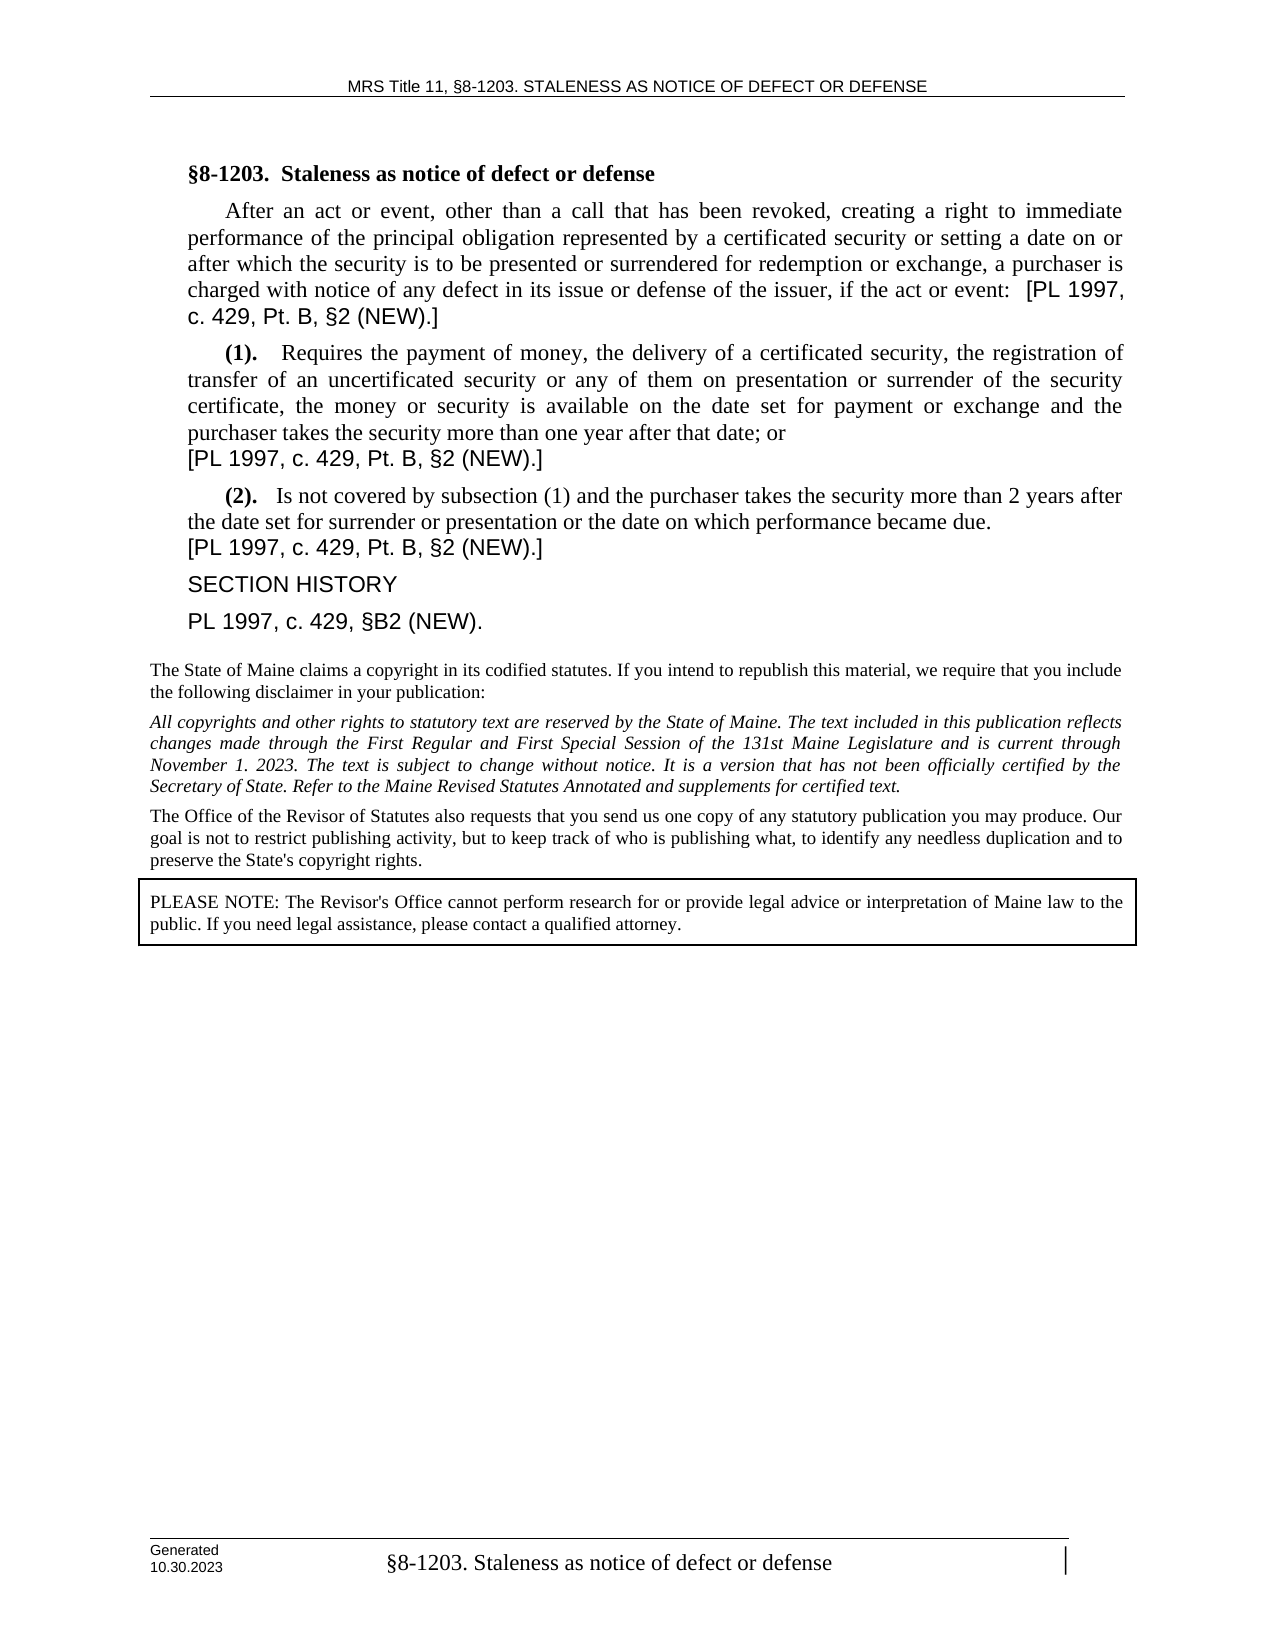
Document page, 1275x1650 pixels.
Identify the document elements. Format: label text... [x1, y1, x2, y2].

text [PL 1997, c. 429, Pt. B, §2 (NEW).] [187, 534, 1125, 561]
text The Office of the Revisor of Statutes also requests that you send us one copy of any statutory publication you may produce. Our goal is not to restrict publishing activity, but to keep track of who is publishing what, to identify any needless duplication and to preserve the State's copyright rights. [150, 805, 1125, 870]
text [PL 1997, c. 429, Pt. B, §2 (NEW).] [187, 445, 1125, 471]
text PL 1997, c. 429, §B2 (NEW). [187, 608, 1125, 634]
text (2). Is not covered by subsection (1) and the purchaser takes the security more than 2 years after the date set for surrender or presentation or the date on which performance became due. [187, 482, 1125, 534]
text After an act or event, other than a call that has been revoked, creating a right to immediate performance of the principal obligation represented by a certificated security or setting a date on or after which the security is to be presented or surrendered for redemption or exchange, a purchaser is charged with notice of any defect in its issue or defense of the issuer, if the act or event: [PL 1997, c. 429, Pt. B, §2 (NEW).] [187, 197, 1125, 329]
text SECTION HISTORY [187, 571, 1125, 597]
text The State of Maine claims a copyright in its codified statutes. If you intend to republish this material, we require that you include the following disclaimer in your publication: [150, 659, 1125, 702]
text All copyrights and other rights to statutory text are reserved by the State of Maine. The text included in this publication reflects changes made through the First Regular and First Special Session of the 131st Maine Legislature and is current through November 1. 2023 . The text is subject to change without notice. It is a version that has not been officially certified by the Secretary of State. Refer to the Maine Revised Statutes Annotated and supplements for certified text. [150, 711, 1125, 797]
text §8-1203. Staleness as notice of defect or defense [187, 160, 1125, 187]
text PLEASE NOTE: The Revisor's Office cannot perform research for or provide legal advice or interpretation of Maine law to the public. If you need legal assistance, please contact a qualified attorney. [140, 880, 1135, 944]
text (1). Requires the payment of money, the delivery of a certificated security, the registration of transfer of an uncertificated security or any of them on presentation or surrender of the security certificate, the money or security is available on the date set for payment or exchange and the purchaser takes the security more than one year after that date; or [187, 339, 1125, 445]
